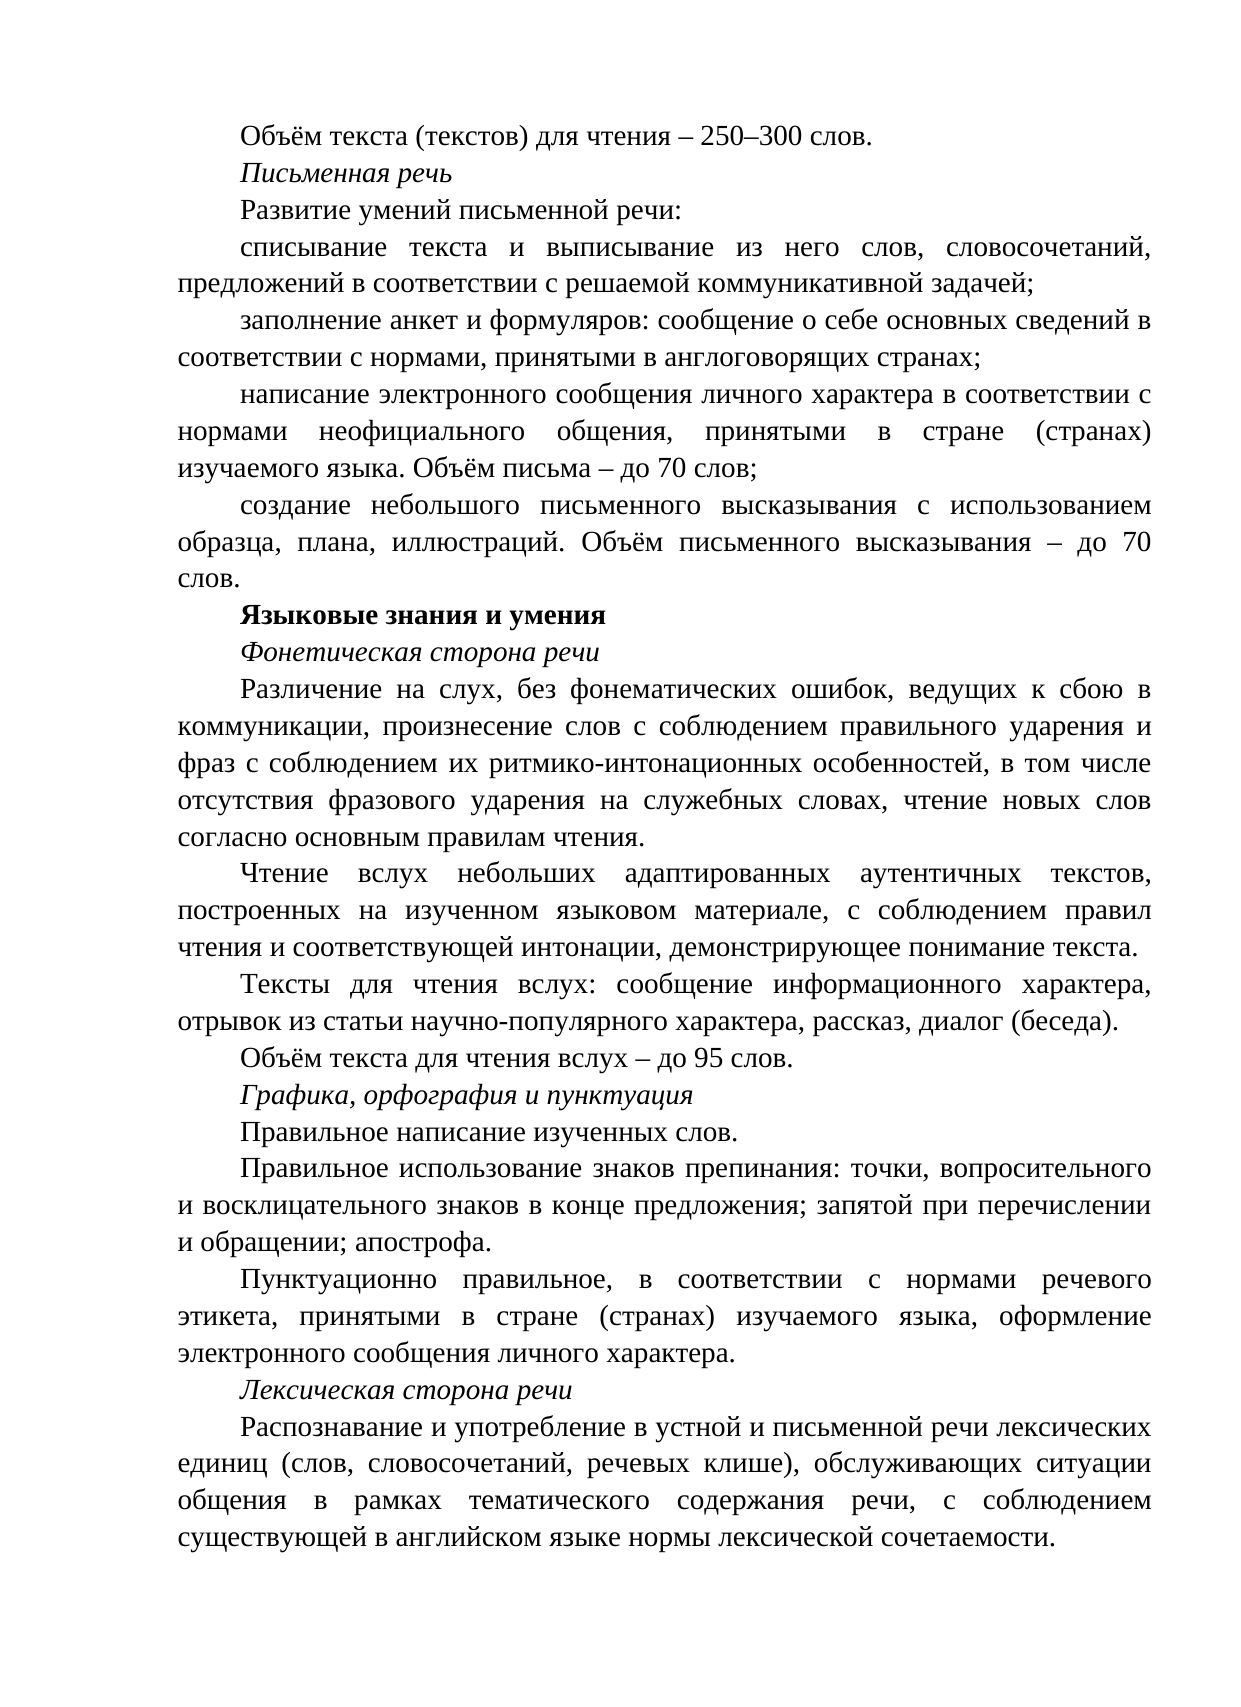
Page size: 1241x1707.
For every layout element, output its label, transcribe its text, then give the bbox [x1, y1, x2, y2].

text Различение на слух, без фонематических ошибок, ведущих к сбою в коммуникации, произнесение слов с соблюдением правильного ударения и фраз с соблюдением их ритмико-интонационных особенностей, в том числе отсутствия фразового ударения на служебных словах, чтение новых слов согласно основным правилам чтения. [177, 671, 1152, 852]
text написание электронного сообщения личного характера в соответствии с нормами неофициального общения, принятыми в стране (странах) изучаемого языка. Объём письма – до 70 слов; [177, 376, 1152, 483]
text списывание текста и выписывание из него слов, словосочетаний, предложений в соответствии с решаемой коммуникативной задачей; [177, 229, 1152, 299]
text Фонетическая сторона речи [177, 634, 1152, 668]
text Распознавание и употребление в устной и письменной речи лексических единиц (слов, словосочетаний, речевых клише), обслуживающих ситуации общения в рамках тематического содержания речи, с соблюдением существующей в английском языке нормы лексической сочетаемости. [177, 1409, 1152, 1553]
text Правильное написание изученных слов. [177, 1114, 1152, 1147]
text Языковые знания и умения [177, 597, 1152, 631]
text Графика, орфография и пунктуация [177, 1077, 1152, 1110]
text Пунктуационно правильное, в соответствии с нормами речевого этикета, принятыми в стране (странах) изучаемого языка, оформление электронного сообщения личного характера. [177, 1261, 1152, 1368]
text Чтение вслух небольших адаптированных аутентичных текстов, построенных на изученном языковом материале, с соблюдением правил чтения и соответствующей интонации, демонстрирующее понимание текста. [177, 856, 1152, 963]
text создание небольшого письменного высказывания с использованием образца, плана, иллюстраций. Объём письменного высказывания – до 70 слов. [177, 487, 1152, 594]
text заполнение анкет и формуляров: сообщение о себе основных сведений в соответствии с нормами, принятыми в англоговорящих странах; [177, 302, 1152, 373]
text Письменная речь [177, 155, 1152, 188]
text Лексическая сторона речи [177, 1372, 1152, 1405]
text Объём текста для чтения вслух – до 95 слов. [177, 1040, 1152, 1073]
text Правильное использование знаков препинания: точки, вопросительного и восклицательного знаков в конце предложения; запятой при перечислении и обращении; апострофа. [177, 1151, 1152, 1258]
text Развитие умений письменной речи: [177, 192, 1152, 225]
text Объём текста (текстов) для чтения – 250–300 слов. [177, 118, 1152, 152]
text Тексты для чтения вслух: сообщение информационного характера, отрывок из статьи научно-популярного характера, рассказ, диалог (беседа). [177, 966, 1152, 1037]
